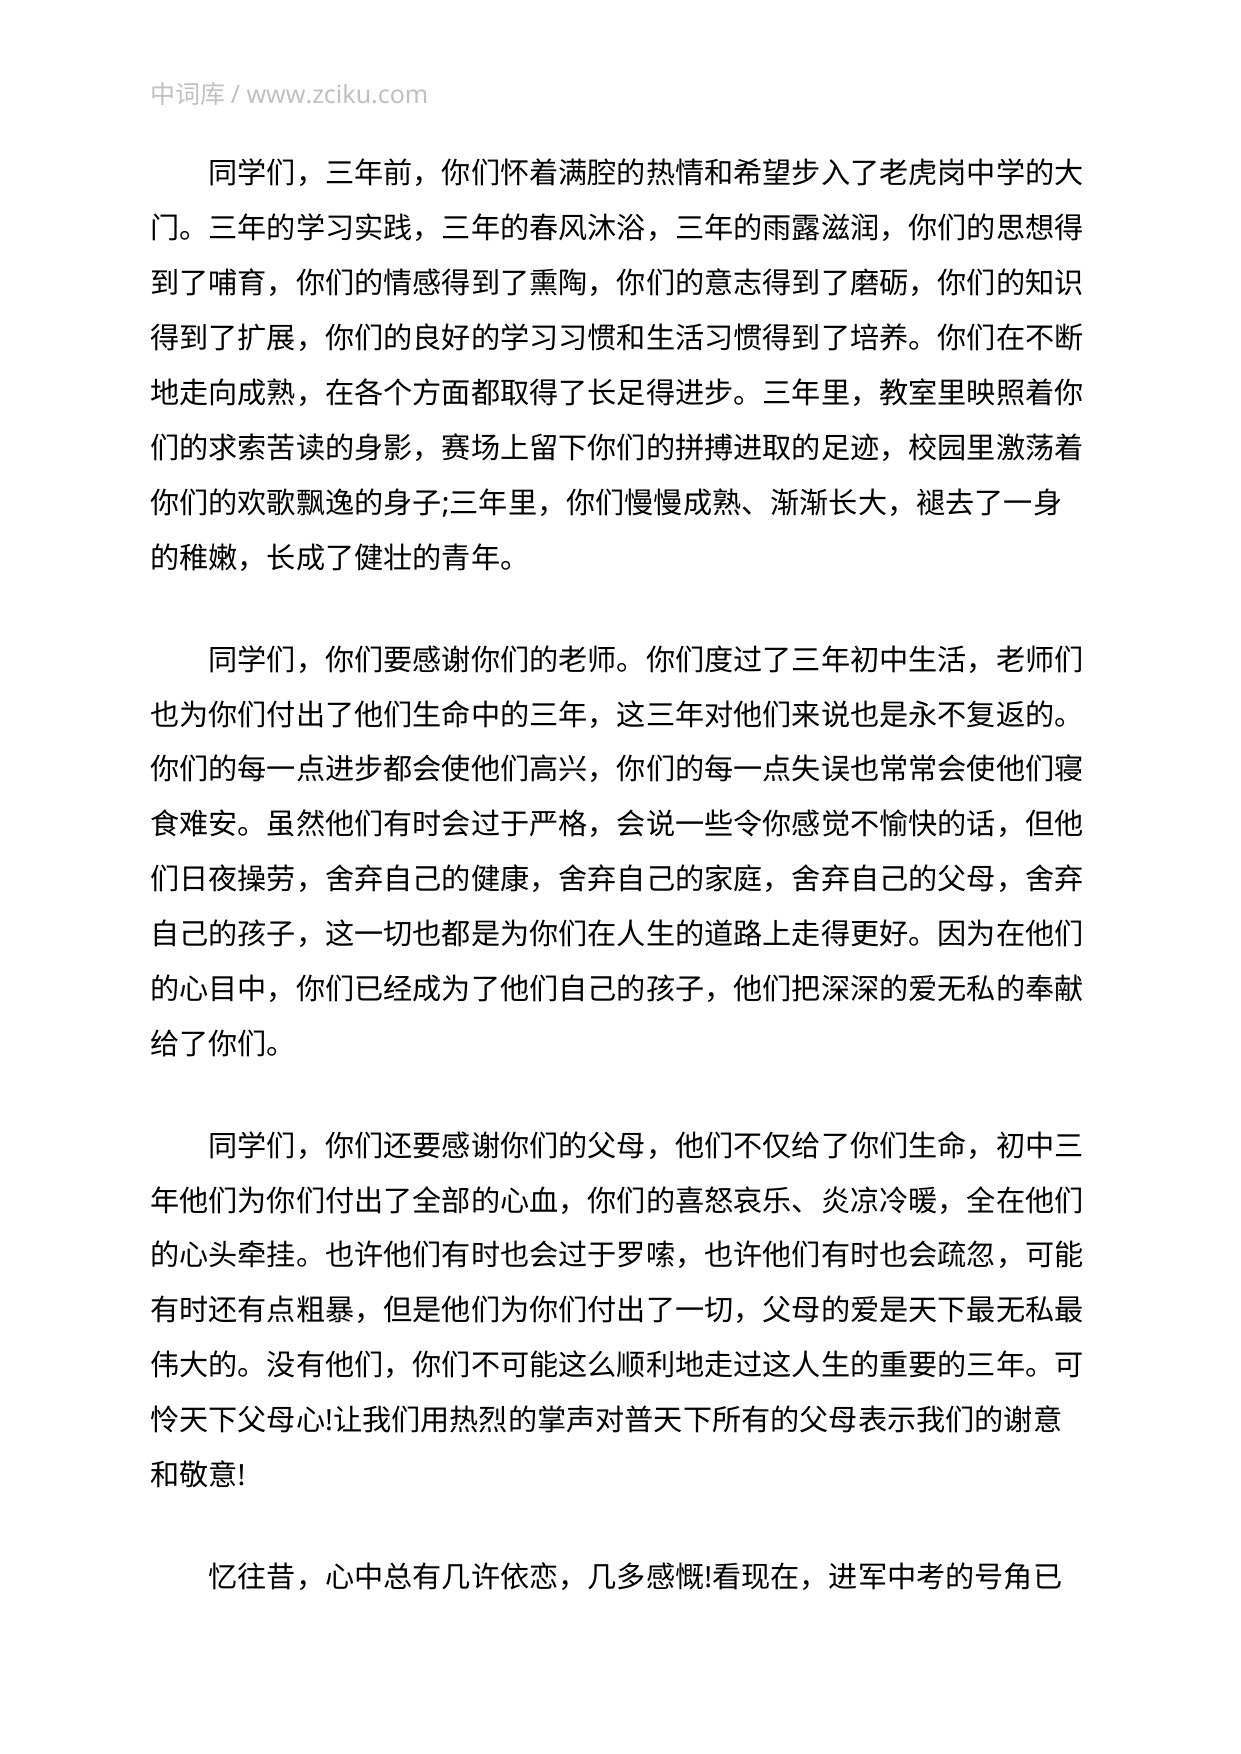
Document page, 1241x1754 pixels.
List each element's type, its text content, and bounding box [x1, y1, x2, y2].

text 同学们，你们要感谢你们的老师。你们度过了三年初中生活，老师们也为你们付出了他们生命中的三年，这三年对他们来说也是永不复返的。你们的每一点进步都会使他们高兴，你们的每一点失误也常常会使他们寝食难安。虽然他们有时会过于严格，会说一些令你感觉不愉快的话，但他们日夜操劳，舍弃自己的健康，舍弃自己的家庭，舍弃自己的父母，舍弃自己的孩子，这一切也都是为你们在人生的道路上走得更好。因为在他们的心目中，你们已经成为了他们自己的孩子，他们把深深的爱无私的奉献给了你们。 [150, 636, 1090, 1063]
text 同学们，你们还要感谢你们的父母，他们不仅给了你们生命，初中三年他们为你们付出了全部的心血，你们的喜怒哀乐、炎凉冷暖，全在他们的心头牵挂。也许他们有时也会过于罗嗦，也许他们有时也会疏忽，可能有时还有点粗暴，但是他们为你们付出了一切，父母的爱是天下最无私最伟大的。没有他们，你们不可能这么顺利地走过这人生的重要的三年。可怜天下父母心!让我们用热烈的掌声对普天下所有的父母表示我们的谢意和敬意! [150, 1122, 1090, 1494]
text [150, 1554, 1090, 1596]
text 同学们，三年前，你们怀着满腔的热情和希望步入了老虎岗中学的大门。三年的学习实践，三年的春风沐浴，三年的雨露滋润，你们的思想得到了哺育，你们的情感得到了熏陶，你们的意志得到了磨砺，你们的知识得到了扩展，你们的良好的学习习惯和生活习惯得到了培养。你们在不断地走向成熟，在各个方面都取得了长足得进步。三年里，教室里映照着你们的求索苦读的身影，赛场上留下你们的拼搏进取的足迹，校园里激荡着你们的欢歌飘逸的身子;三年里，你们慢慢成熟、渐渐长大，褪去了一身的稚嫩，长成了健壮的青年。 [150, 150, 1090, 577]
